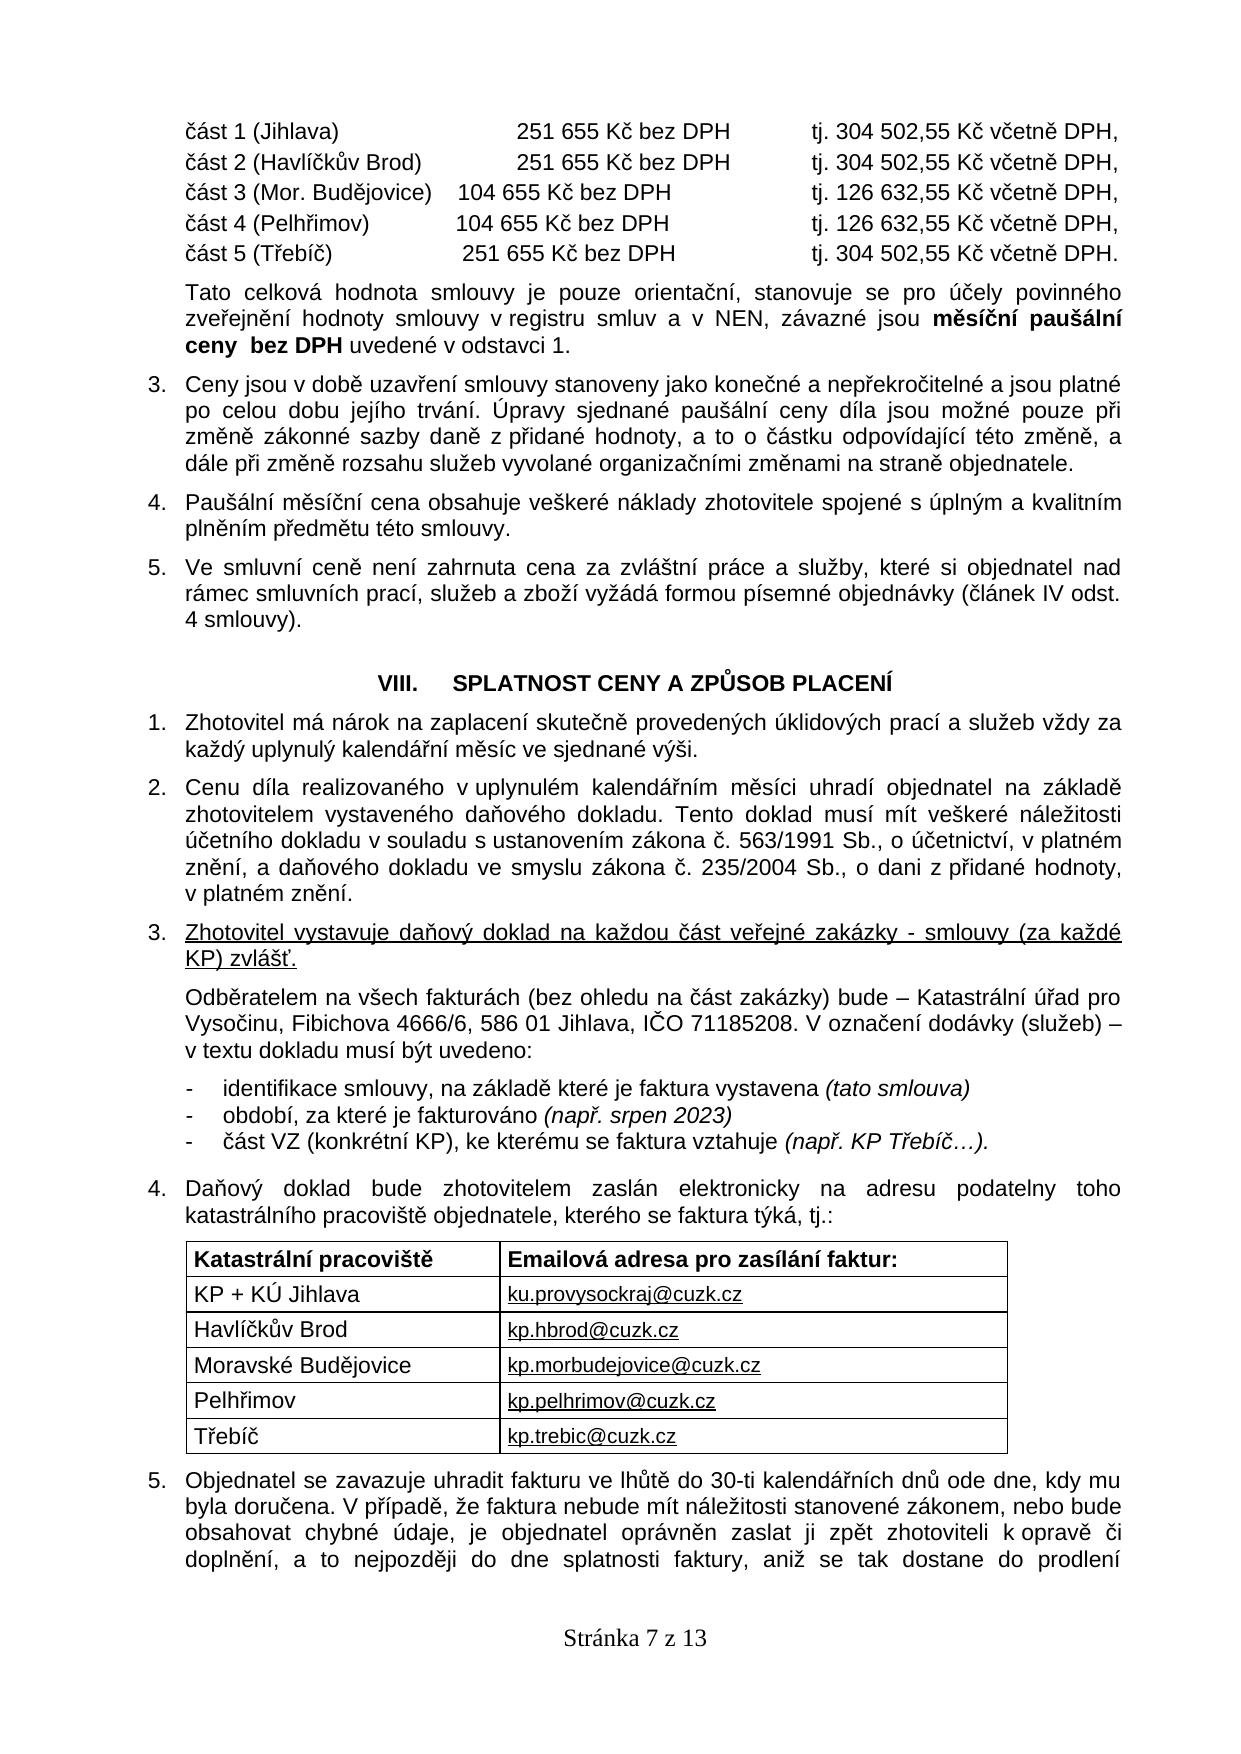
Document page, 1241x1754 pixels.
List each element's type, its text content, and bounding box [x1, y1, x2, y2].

table_cell KP + KÚ Jihlava [187, 1277, 499, 1311]
list Zhotovitel vystavuje daňový doklad na každou část veřejné zakázky - smlouvy (za každé KP) zvlášť. [148, 919, 1122, 971]
text část 3 (Mor. Budějovice) 104 655 Kč bez DPH tj. 126 632,55 Kč včetně DPH, [185, 179, 1122, 206]
list část VZ (konkrétní KP), ke kterému se faktura vztahuje (např. KP Třebíč…). [185, 1128, 1122, 1154]
list Daňový doklad bude zhotovitelem zaslán elektronicky na adresu podatelny toho katastrálního pracoviště objednatele, kterého se faktura týká, tj.: [148, 1175, 1122, 1228]
text část 1 (Jihlava) 251 655 Kč bez DPH tj. 304 502,55 Kč včetně DPH, [185, 118, 1122, 144]
text část 2 (Havlíčkův Brod) 251 655 Kč bez DPH tj. 304 502,55 Kč včetně DPH, [185, 149, 1122, 175]
table_header Emailová adresa pro zasílání faktur: [501, 1242, 1007, 1276]
table_cell kp.pelhrimov@cuzk.cz [501, 1383, 1007, 1418]
table_cell Moravské Budějovice [187, 1348, 499, 1382]
text Tato celková hodnota smlouvy je pouze orientační, stanovuje se pro účely povinného zveřejnění hodnoty smlouvy v registru smluv a v NEN, závazné jsou měsíční paušální ceny bez DPH uvedené v odstavci 1. [185, 279, 1122, 358]
list identifikace smlouvy, na základě které je faktura vystavena (tato smlouva) [185, 1075, 1122, 1102]
text část 5 (Třebíč) 251 655 Kč bez DPH tj. 304 502,55 Kč včetně DPH. [185, 240, 1122, 267]
table_cell Pelhřimov [187, 1383, 499, 1418]
list Paušální měsíční cena obsahuje veškeré náklady zhotovitele spojené s úplným a kvalitním plněním předmětu této smlouvy. [148, 488, 1122, 541]
table_cell Havlíčkův Brod [187, 1313, 499, 1347]
list Cenu díla realizovaného v uplynulém kalendářním měsíci uhradí objednatel na základě zhotovitelem vystaveného daňového dokladu. Tento doklad musí mít veškeré náležitosti účetního dokladu v souladu s ustanovením zákona č. 563/1991 Sb., o účetnictví, v platném znění, a daňového dokladu ve smyslu zákona č. 235/2004 Sb., o dani z přidané hodnoty, v platném znění. [148, 774, 1122, 906]
list Ve smluvní ceně není zahrnuta cena za zvláštní práce a služby, které si objednatel nad rámec smluvních prací, služeb a zboží vyžádá formou písemné objednávky (článek IV odst. 4 smlouvy). [148, 554, 1122, 633]
list Ceny jsou v době uzavření smlouvy stanoveny jako konečné a nepřekročitelné a jsou platné po celou dobu jejího trvání. Úpravy sjednané paušální ceny díla jsou možné pouze při změně zákonné sazby daně z přidané hodnoty, a to o částku odpovídající této změně, a dále při změně rozsahu služeb vyvolané organizačními změnami na straně objednatele. [148, 371, 1122, 476]
text Odběratelem na všech fakturách (bez ohledu na část zakázky) bude – Katastrální úřad pro Vysočinu, Fibichova 4666/6, 586 01 Jihlava, IČO 71185208. V označení dodávky (služeb) – v textu dokladu musí být uvedeno: [185, 984, 1122, 1063]
list Splatnost ceny a způsob placení [148, 670, 1122, 697]
table_cell Třebíč [187, 1419, 499, 1453]
table_cell kp.morbudejovice@cuzk.cz [501, 1348, 1007, 1382]
table_cell kp.trebic@cuzk.cz [501, 1419, 1007, 1453]
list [148, 1467, 1122, 1572]
table_cell kp.hbrod@cuzk.cz [501, 1313, 1007, 1347]
table_header Katastrální pracoviště [187, 1242, 499, 1276]
table_cell ku.provysockraj@cuzk.cz [501, 1277, 1007, 1311]
text část 4 (Pelhřimov) 104 655 Kč bez DPH tj. 126 632,55 Kč včetně DPH, [185, 210, 1122, 236]
list období, za které je fakturováno (např. srpen 2023) [185, 1102, 1122, 1128]
list Zhotovitel má nárok na zaplacení skutečně provedených úklidových prací a služeb vždy za každý uplynulý kalendářní měsíc ve sjednané výši. [148, 709, 1122, 762]
